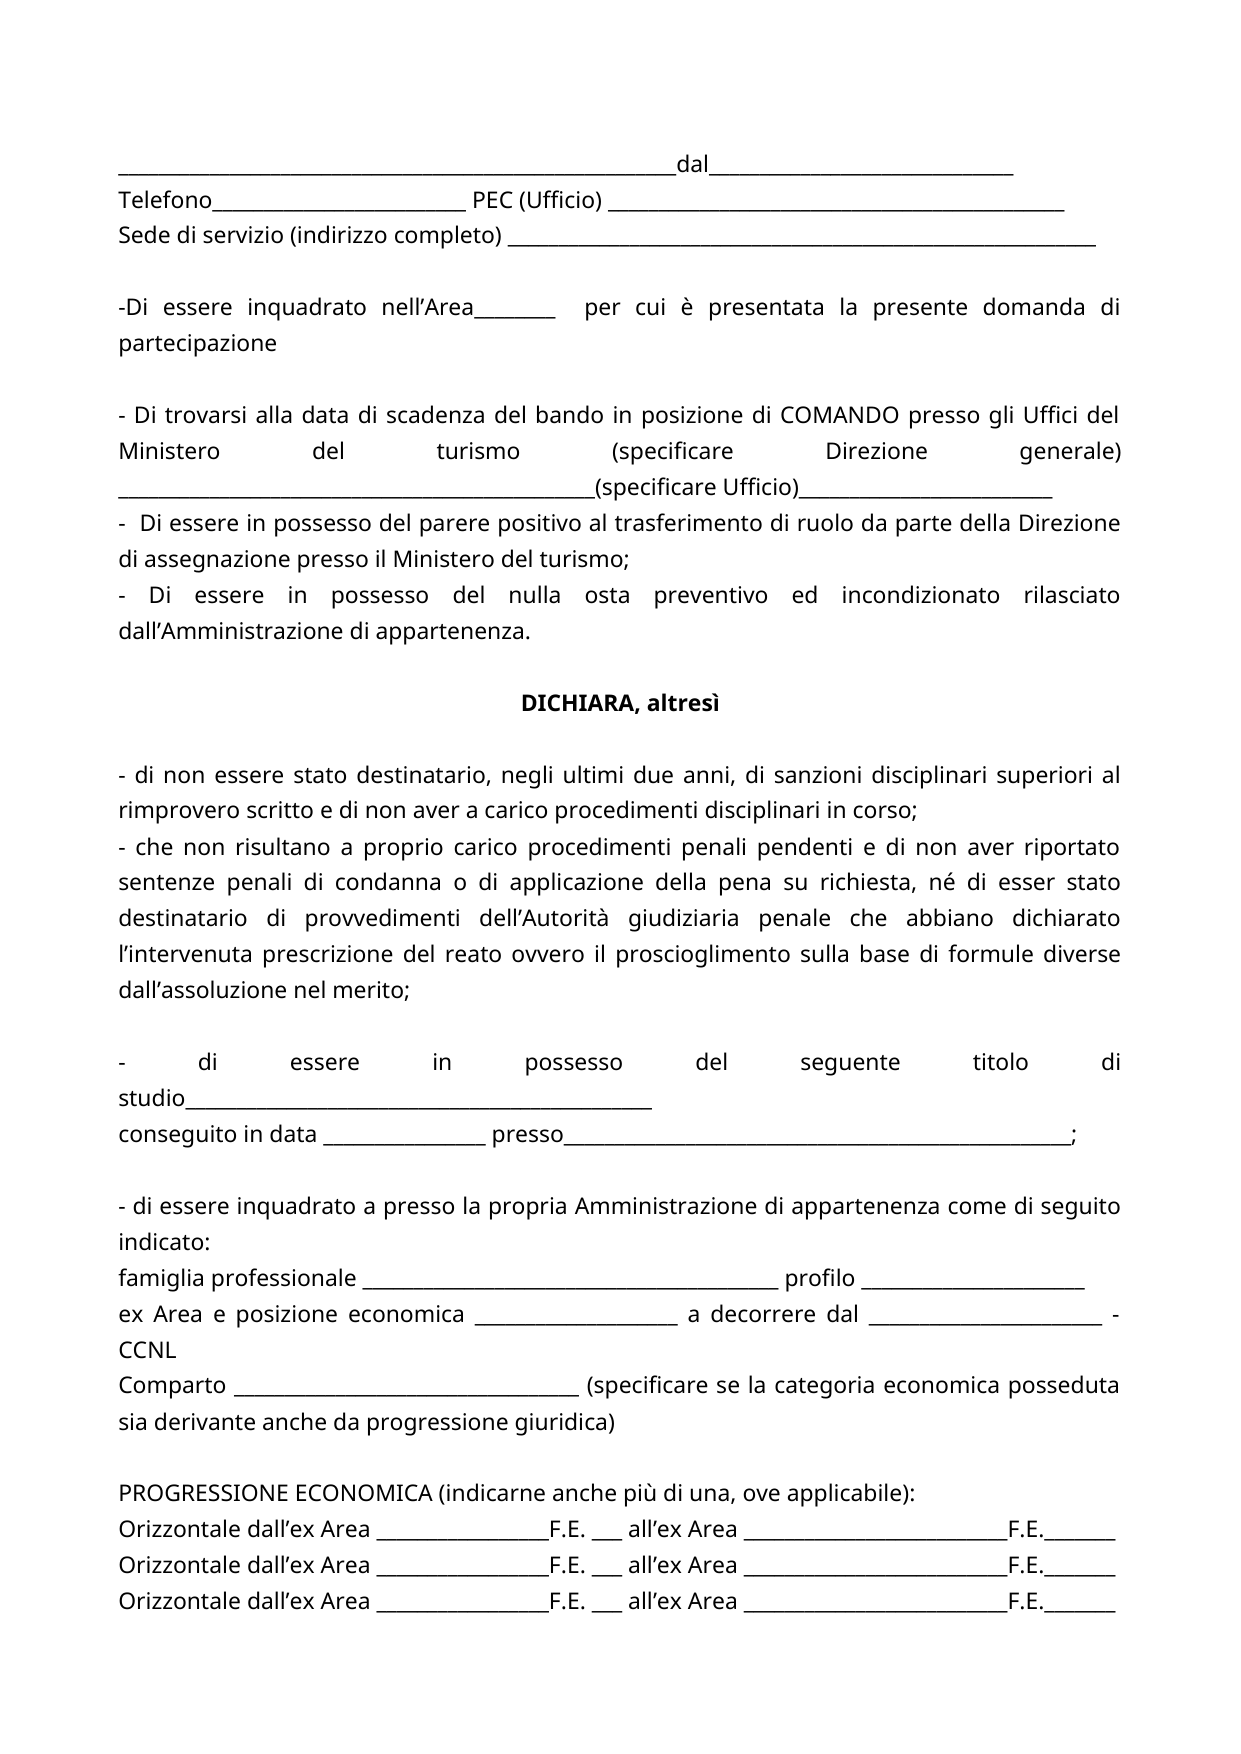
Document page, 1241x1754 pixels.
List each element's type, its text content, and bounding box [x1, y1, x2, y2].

text Orizzontale dall’ex Area _________________F.E. ___ all’ex Area __________________________F.E._______ [118, 1513, 1122, 1544]
text PROGRESSIONE ECONOMICA (indicarne anche più di una, ove applicabile): [118, 1477, 1122, 1508]
text Orizzontale dall’ex Area _________________F.E. ___ all’ex Area __________________________F.E._______ [118, 1549, 1122, 1580]
text Comparto __________________________________ (specificare se la categoria economica posseduta sia derivante anche da progressione giuridica) [118, 1369, 1122, 1437]
text DICHIARA, altresì [118, 687, 1122, 718]
text ex Area e posizione economica ____________________ a decorrere dal _______________________ - CCNL [118, 1298, 1122, 1365]
text -Di essere inquadrato nell’Area________ per cui è presentata la presente domanda di partecipazione [118, 291, 1122, 358]
text _______________________________________________________dal______________________________ [118, 148, 1122, 179]
text - di essere inquadrato a presso la propria Amministrazione di appartenenza come di seguito indicato: [118, 1190, 1122, 1257]
text - Di trovarsi alla data di scadenza del bando in posizione di COMANDO presso gli Uffici del Ministero del turismo (specificare Direzione generale) _______________________________________________(specificare Ufficio)_________________________ [118, 399, 1122, 502]
text - di non essere stato destinatario, negli ultimi due anni, di sanzioni disciplinari superiori al rimprovero scritto e di non aver a carico procedimenti disciplinari in corso; [118, 758, 1122, 826]
text Orizzontale dall’ex Area _________________F.E. ___ all’ex Area __________________________F.E._______ [118, 1585, 1122, 1616]
text famiglia professionale _________________________________________ profilo ______________________ [118, 1262, 1122, 1293]
text Telefono_________________________ PEC (Ufficio) _____________________________________________ [118, 183, 1122, 215]
text - Di essere in possesso del nulla osta preventivo ed incondizionato rilasciato dall’Amministrazione di appartenenza. [118, 579, 1122, 646]
text - di essere in possesso del seguente titolo di studio______________________________________________ [118, 1046, 1122, 1113]
text conseguito in data ________________ presso__________________________________________________; [118, 1118, 1122, 1149]
text - Di essere in possesso del parere positivo al trasferimento di ruolo da parte della Direzione di assegnazione presso il Ministero del turismo; [118, 507, 1122, 574]
text Sede di servizio (indirizzo completo) __________________________________________________________ [118, 219, 1122, 251]
text - che non risultano a proprio carico procedimenti penali pendenti e di non aver riportato sentenze penali di condanna o di applicazione della pena su richiesta, né di esser stato destinatario di provvedimenti dell’Autorità giudiziaria penale che abbiano dichiarato l’intervenuta prescrizione del reato ovvero il proscioglimento sulla base di formule diverse dall’assoluzione nel merito; [118, 830, 1122, 1005]
